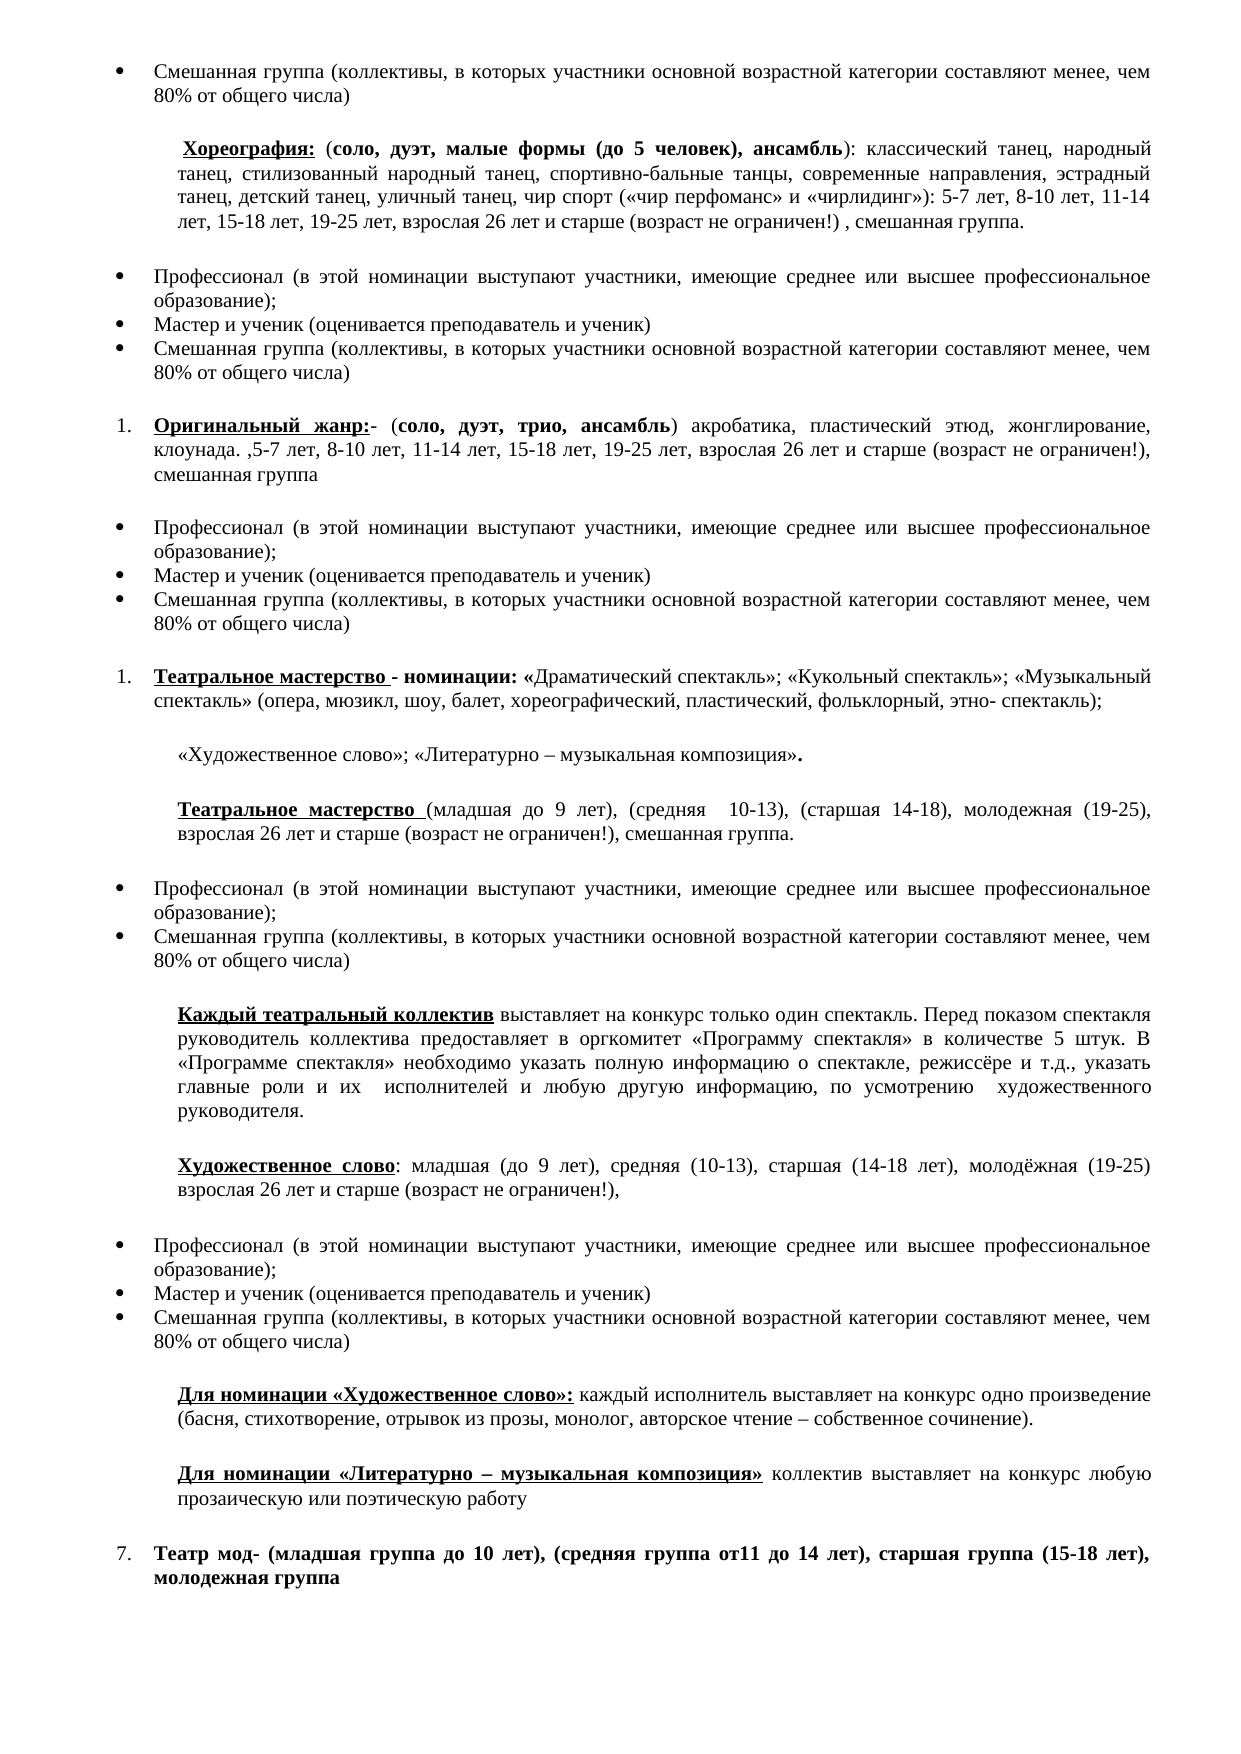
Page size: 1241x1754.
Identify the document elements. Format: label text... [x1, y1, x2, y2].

list Смешанная группа (коллективы, в которых участники основной возрастной категории составляют менее, чем 80% от общего числа) [116, 924, 1152, 972]
text Для номинации «Художественное слово»: каждый исполнитель выставляет на конкурс одно произведение (басня, стихотворение, отрывок из прозы, монолог, авторское чтение – собственное сочинение). [177, 1382, 1152, 1430]
list Смешанная группа (коллективы, в которых участники основной возрастной категории составляют менее, чем 80% от общего числа) [116, 336, 1152, 384]
list Смешанная группа (коллективы, в которых участники основной возрастной категории составляют менее, чем 80% от общего числа) [116, 59, 1152, 107]
list Театр мод- (младшая группа до 10 лет), (средняя группа от11 до 14 лет), старшая группа (15-18 лет), молодежная группа [116, 1541, 1152, 1589]
text Для номинации «Литературно – музыкальная композиция» коллектив выставляет на конкурс любую прозаическую или поэтическую работу [177, 1461, 1152, 1509]
text Художественное слово: младшая (до 9 лет), средняя (10-13), старшая (14-18 лет), молодёжная (19-25) взрослая 26 лет и старше (возраст не ограничен!), [177, 1153, 1152, 1201]
list Смешанная группа (коллективы, в которых участники основной возрастной категории составляют менее, чем 80% от общего числа) [116, 587, 1152, 635]
list Мастер и ученик (оценивается преподаватель и ученик) [116, 563, 1152, 587]
list Профессионал (в этой номинации выступают участники, имеющие среднее или высшее профессиональное образование); [116, 515, 1152, 563]
text Каждый театральный коллектив выставляет на конкурс только один спектакль. Перед показом спектакля руководитель коллектива предоставляет в оргкомитет «Программу спектакля» в количестве 5 штук. В «Программе спектакля» необходимо указать полную информацию о спектакле, режиссёре и т.д., указать главные роли и их исполнителей и любую другую информацию, по усмотрению художественного руководителя. [177, 1002, 1152, 1122]
list Смешанная группа (коллективы, в которых участники основной возрастной категории составляют менее, чем 80% от общего числа) [116, 1305, 1152, 1353]
list Мастер и ученик (оценивается преподаватель и ученик) [116, 312, 1152, 336]
text Театральное мастерство (младшая до 9 лет), (средняя 10-13), (старшая 14-18), молодежная (19-25), взрослая 26 лет и старше (возраст не ограничен!), смешанная группа. [177, 797, 1152, 845]
text Хореография: (соло, дуэт, малые формы (до 5 человек), ансамбль): классический танец, народный танец, стилизованный народный танец, спортивно-бальные танцы, современные направления, эстрадный танец, детский танец, уличный танец, чир спорт («чир перфоманс» и «чирлидинг»): 5-7 лет, 8-10 лет, 11-14 лет, 15-18 лет, 19-25 лет, взрослая 26 лет и старше (возраст не ограничен!) , смешанная группа. [177, 136, 1152, 233]
list Профессионал (в этой номинации выступают участники, имеющие среднее или высшее профессиональное образование); [116, 1232, 1152, 1281]
list Театральное мастерство - номинации: «Драматический спектакль»; «Кукольный спектакль»; «Музыкальный спектакль» (опера, мюзикл, шоу, балет, хореографический, пластический, фольклорный, этно- спектакль); [116, 664, 1152, 712]
list Оригинальный жанр:- (соло, дуэт, трио, ансамбль) акробатика, пластический этюд, жонглирование, клоунада. ,5-7 лет, 8-10 лет, 11-14 лет, 15-18 лет, 19-25 лет, взрослая 26 лет и старше (возраст не ограничен!), смешанная группа [116, 413, 1152, 486]
list Мастер и ученик (оценивается преподаватель и ученик) [116, 1281, 1152, 1305]
list Профессионал (в этой номинации выступают участники, имеющие среднее или высшее профессиональное образование); [116, 876, 1152, 924]
text «Художественное слово»; «Литературно – музыкальная композиция». [177, 741, 1152, 766]
list Профессионал (в этой номинации выступают участники, имеющие среднее или высшее профессиональное образование); [116, 264, 1152, 312]
